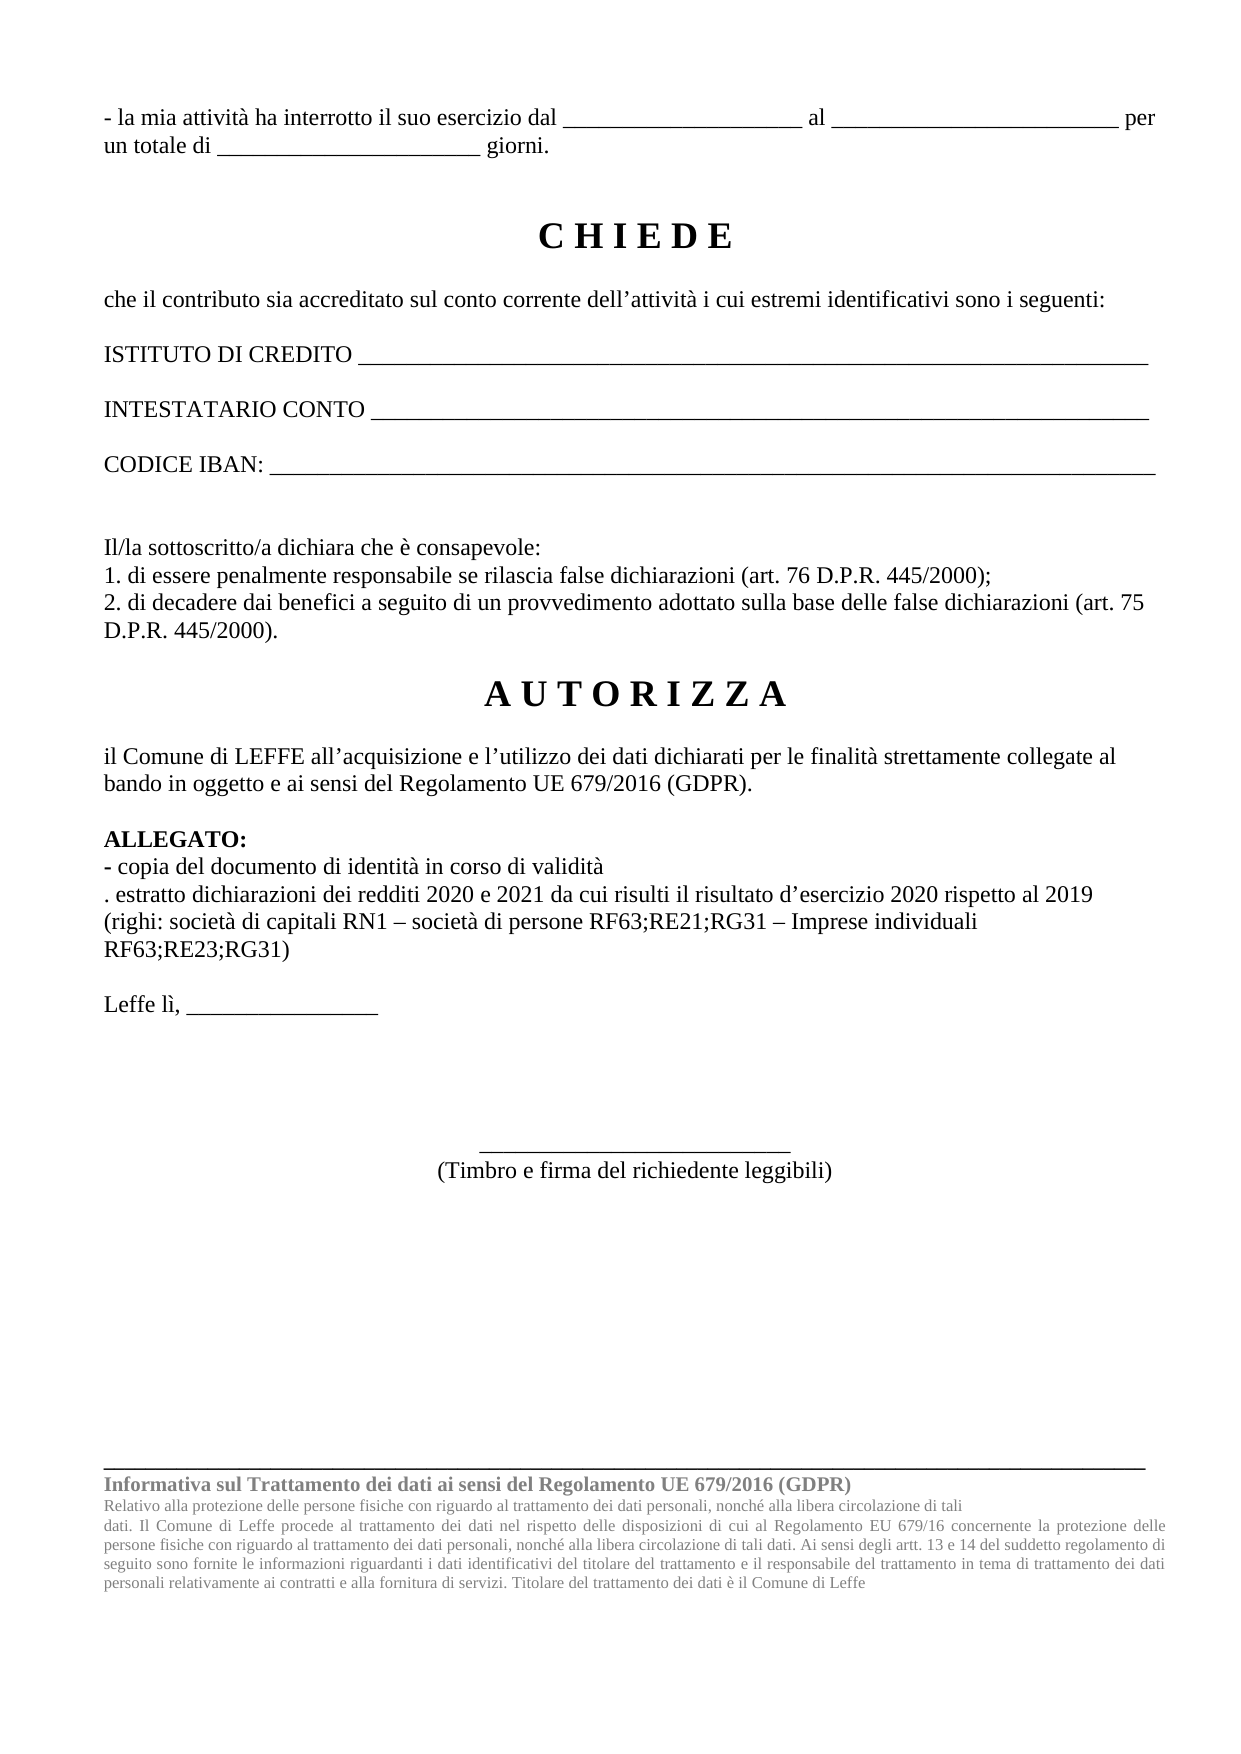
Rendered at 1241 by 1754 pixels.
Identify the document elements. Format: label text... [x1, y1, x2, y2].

text dati. Il Comune di Leffe procede al trattamento dei dati nel rispetto delle disposizioni di cui al Regolamento EU 679/16 concernente la protezione delle persone fisiche con riguardo al trattamento dei dati personali, nonché alla libera circolazione di tali dati. Ai sensi degli artt. 13 e 14 del suddetto regolamento di seguito sono fornite le informazioni riguardanti i dati identificativi del titolare del trattamento e il responsabile del trattamento in tema di trattamento dei dati personali relativamente ai contratti e alla fornitura di servizi. Titolare del trattamento dei dati è il Comune di Leffe [103, 1515, 1167, 1592]
text CODICE IBAN: __________________________________________________________________________ [103, 450, 1167, 478]
text Il/la sottoscritto/a dichiara che è consapevole: [103, 533, 1167, 561]
text (Timbro e firma del richiedente leggibili) [103, 1156, 1167, 1183]
text __________________________ [103, 1128, 1167, 1156]
text ALLEGATO: [103, 824, 1167, 852]
text INTESTATARIO CONTO _________________________________________________________________ [103, 395, 1167, 423]
text A U T O R I Z Z A [103, 671, 1167, 714]
text - copia del documento di identità in corso di validità [103, 852, 1167, 880]
text Informativa sul Trattamento dei dati ai sensi del Regolamento UE 679/2016 (GDPR) [103, 1472, 1167, 1496]
text 1. di essere penalmente responsabile se rilascia false dichiarazioni (art. 76 D.P.R. 445/2000); [103, 561, 1167, 588]
text C H I E D E [103, 214, 1167, 257]
text . estratto dichiarazioni dei redditi 2020 e 2021 da cui risulti il risultato d’esercizio 2020 rispetto al 2019 (righi: società di capitali RN1 – società di persone RF63;RE21;RG31 – Imprese individuali RF63;RE23;RG31) [103, 880, 1167, 963]
text ISTITUTO DI CREDITO __________________________________________________________________ [103, 340, 1167, 367]
text il Comune di LEFFE all’acquisizione e l’utilizzo dei dati dichiarati per le finalità strettamente collegate al bando in oggetto e ai sensi del Regolamento UE 679/2016 (GDPR). [103, 742, 1167, 797]
text che il contributo sia accreditato sul conto corrente dell’attività i cui estremi identificativi sono i seguenti: [103, 284, 1167, 312]
text 2. di decadere dai benefici a seguito di un provvedimento adottato sulla base delle false dichiarazioni (art. 75 D.P.R. 445/2000). [103, 588, 1167, 643]
text Leffe lì, ________________ [103, 990, 1167, 1018]
text Relativo alla protezione delle persone fisiche con riguardo al trattamento dei dati personali, nonché alla libera circolazione di tali [103, 1496, 1167, 1515]
text ____________________________________________________________________________________________________ [103, 1448, 1167, 1472]
